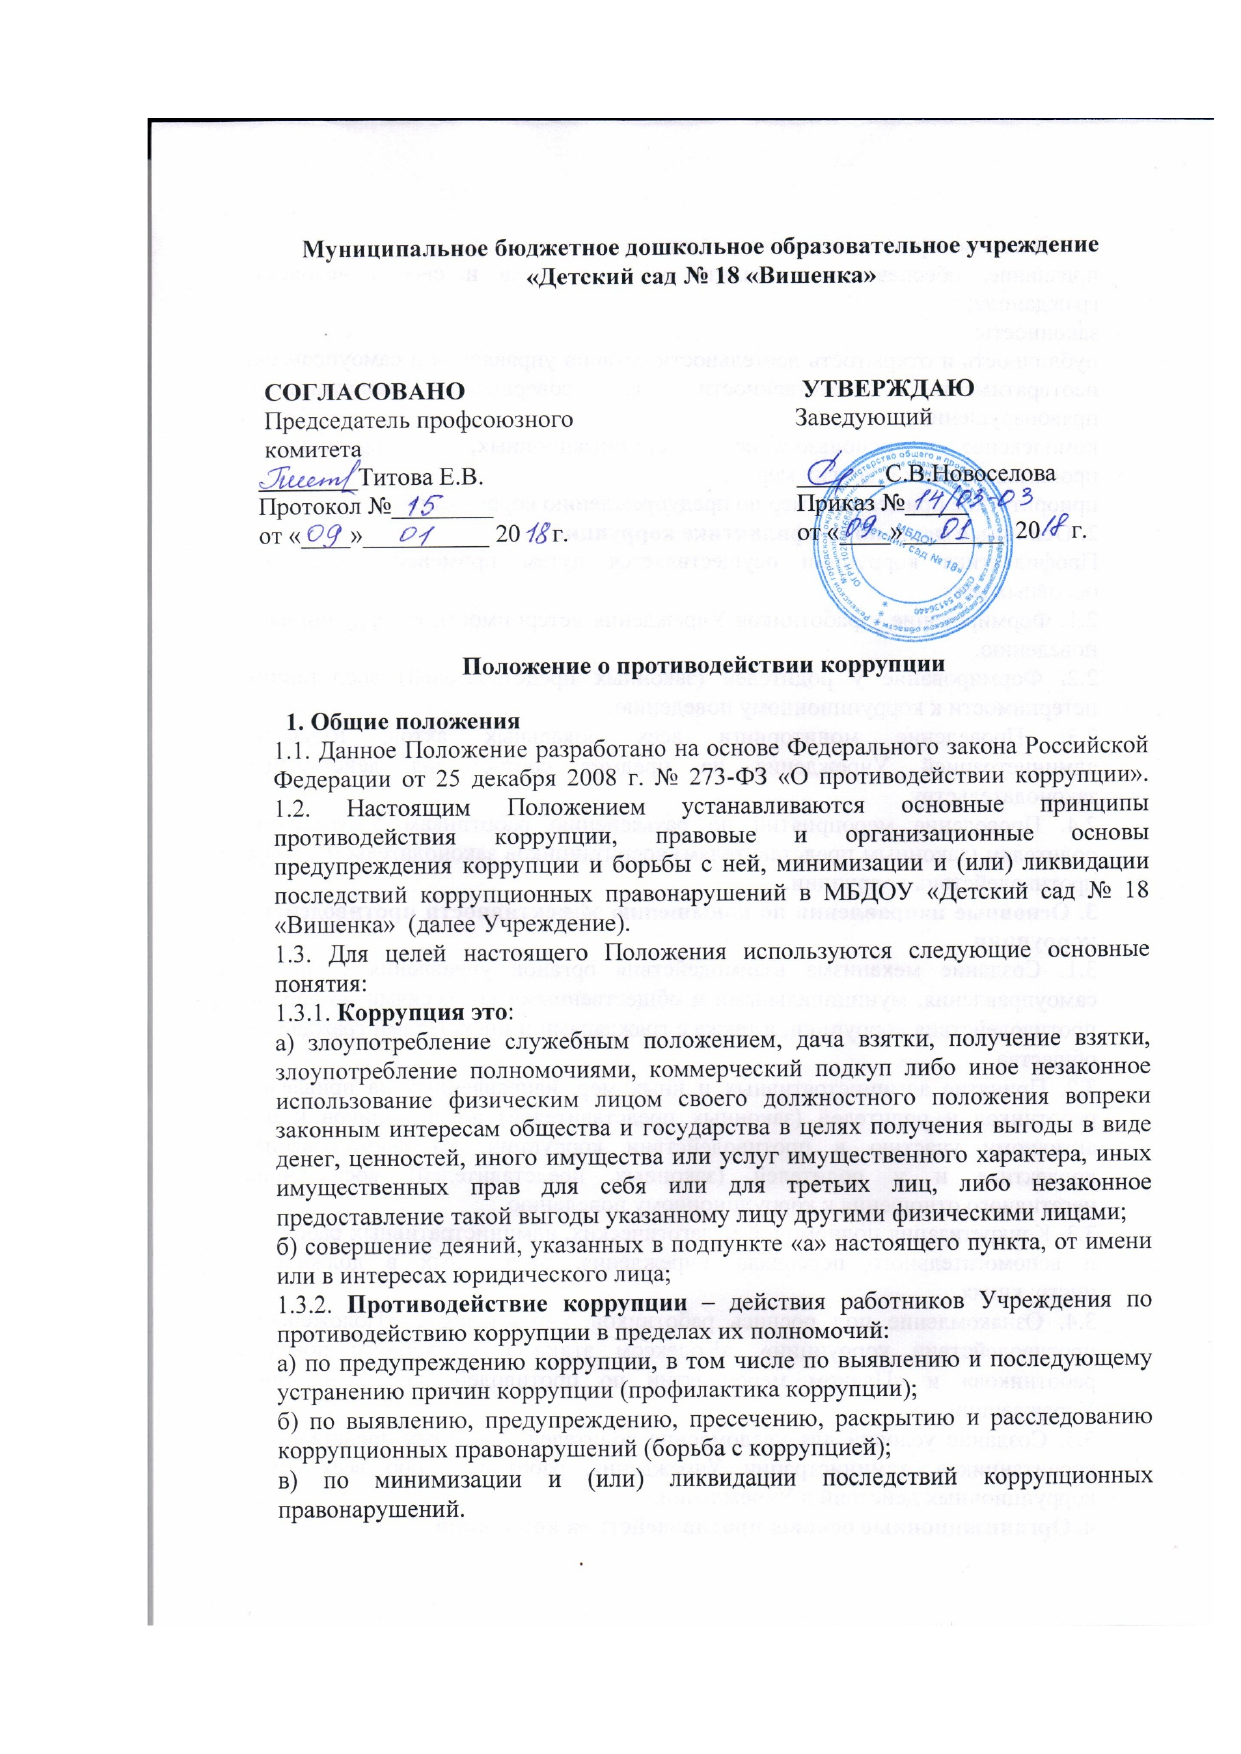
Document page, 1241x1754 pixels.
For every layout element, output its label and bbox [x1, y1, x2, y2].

picture [147, 118, 1214, 1627]
